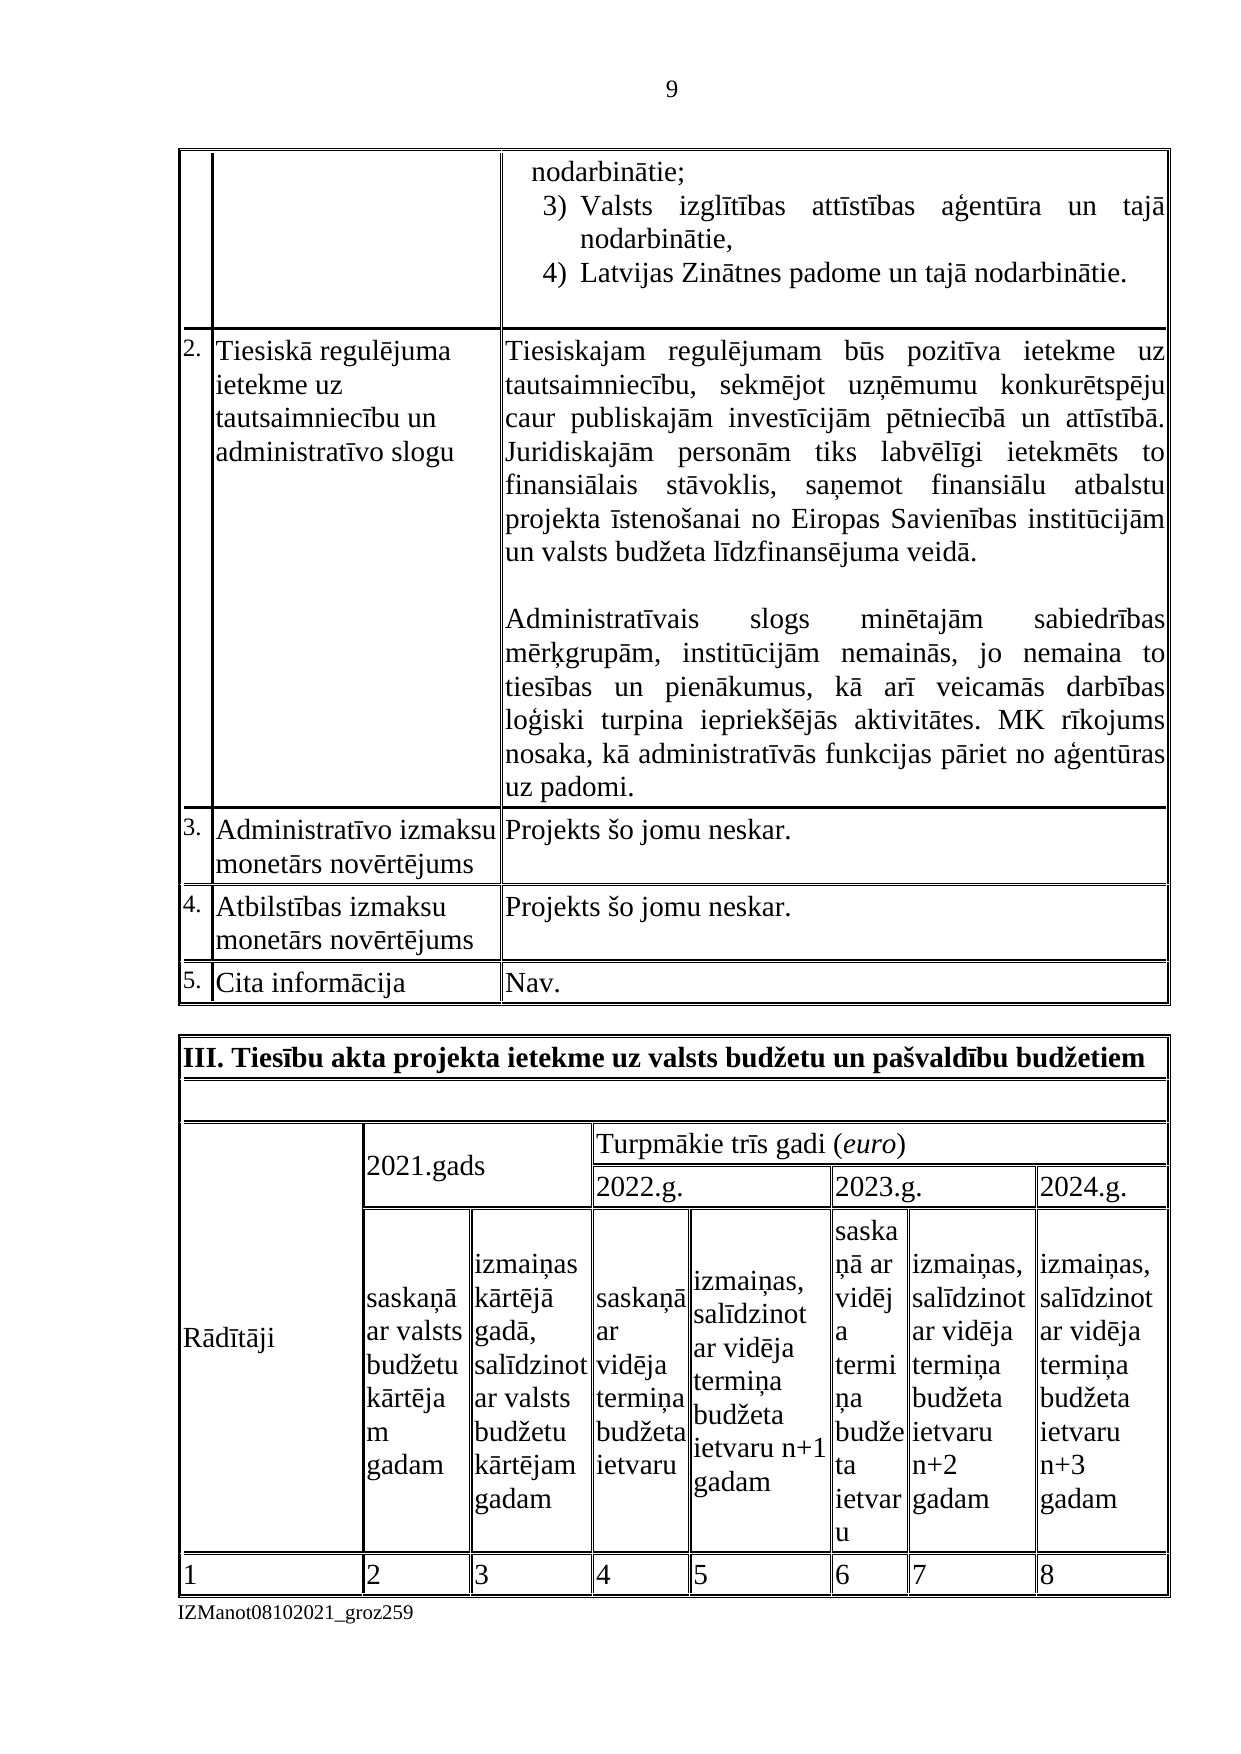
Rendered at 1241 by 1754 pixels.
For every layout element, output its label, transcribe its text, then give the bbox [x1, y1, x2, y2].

table_cell [181, 1077, 1168, 1120]
table_cell 2021.gads [365, 1124, 591, 1206]
table_cell Atbilstības izmaksu monetārs novērtējums [214, 886, 500, 959]
table_cell 7 [909, 1555, 1036, 1594]
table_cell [502, 151, 1167, 327]
table_cell 4 [593, 1551, 690, 1594]
table_cell 1. [181, 151, 212, 327]
table_cell izmaiņas kārtējā gadā, salīdzinot ar valsts budžetu kārtējam gadam [473, 1210, 591, 1551]
table_cell Administratīvo izmaksu monetārs novērtējums [214, 809, 500, 883]
table_header III. Tiesību akta projekta ietekme uz valsts budžetu un pašvaldību budžetiem [181, 1038, 1167, 1077]
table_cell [212, 151, 502, 327]
table_cell Nav. [502, 959, 1168, 1002]
table_cell Tiesiskā regulējuma ietekme uz tautsaimniecību un administratīvo slogu [214, 330, 500, 806]
table_cell 2022.g. [594, 1167, 830, 1206]
table_cell Projekts šo jomu neskar. [503, 806, 1167, 883]
table_cell 5 [690, 1555, 832, 1594]
table_cell 6 [832, 1555, 909, 1594]
table_cell 2023.g. [833, 1167, 1035, 1206]
table_cell saskaņā ar vidēja termiņa budžeta ietvaru [833, 1210, 907, 1551]
table_cell 2024.g. [1038, 1163, 1168, 1206]
table_cell 3 [471, 1555, 593, 1594]
table_cell 2 [363, 1551, 471, 1594]
table_cell saskaņā ar valsts budžetu kārtējam gadam [365, 1210, 469, 1551]
table_cell izmaiņas, salīdzinot ar vidēja termiņa budžeta ietvaru n+3 gadam [1038, 1206, 1168, 1551]
table_cell Rādītāji [181, 1120, 362, 1551]
table_cell izmaiņas, salīdzinot ar vidēja termiņa budžeta ietvaru n+2 gadam [910, 1210, 1035, 1551]
table_cell 4. [180, 883, 212, 959]
table_cell 1 [181, 1551, 363, 1594]
table_cell izmaiņas, salīdzinot ar vidēja termiņa budžeta ietvaru n+1 gadam [692, 1210, 830, 1551]
table_cell 8 [1036, 1551, 1168, 1594]
table_cell Cita informācija [212, 963, 502, 1002]
table_cell saskaņā ar vidēja termiņa budžeta ietvaru [594, 1210, 688, 1551]
table_cell 3. [181, 806, 211, 883]
table_cell Projekts šo jomu neskar. [502, 883, 1169, 959]
table_cell 2. [181, 327, 211, 806]
table_cell Tiesiskajam regulējumam būs pozitīva ietekme uz tautsaimniecību, sekmējot uzņēmumu konkurētspēju caur publiskajām investīcijām pētniecībā un attīstībā. Juridiskajām personām tiks labvēlīgi ietekmēts to finansiālais stāvoklis, saņemot finansiālu atbalstu projekta īstenošanai no Eiropas Savienības institūcijām un valsts budžeta līdzfinansējuma veidā. Administratīvais slogs minētajām sabiedrības mērķgrupām, institūcijām nemainās, jo nemaina to tiesības un pienākumus, kā arī veicamās darbības loģiski turpina iepriekšējās aktivitātes. MK rīkojums nosaka, kā administratīvās funkcijas pāriet no aģentūras uz padomi. [503, 327, 1167, 806]
table_cell 5. [181, 959, 212, 1002]
table_cell Turpmākie trīs gadi (euro) [594, 1120, 1168, 1163]
